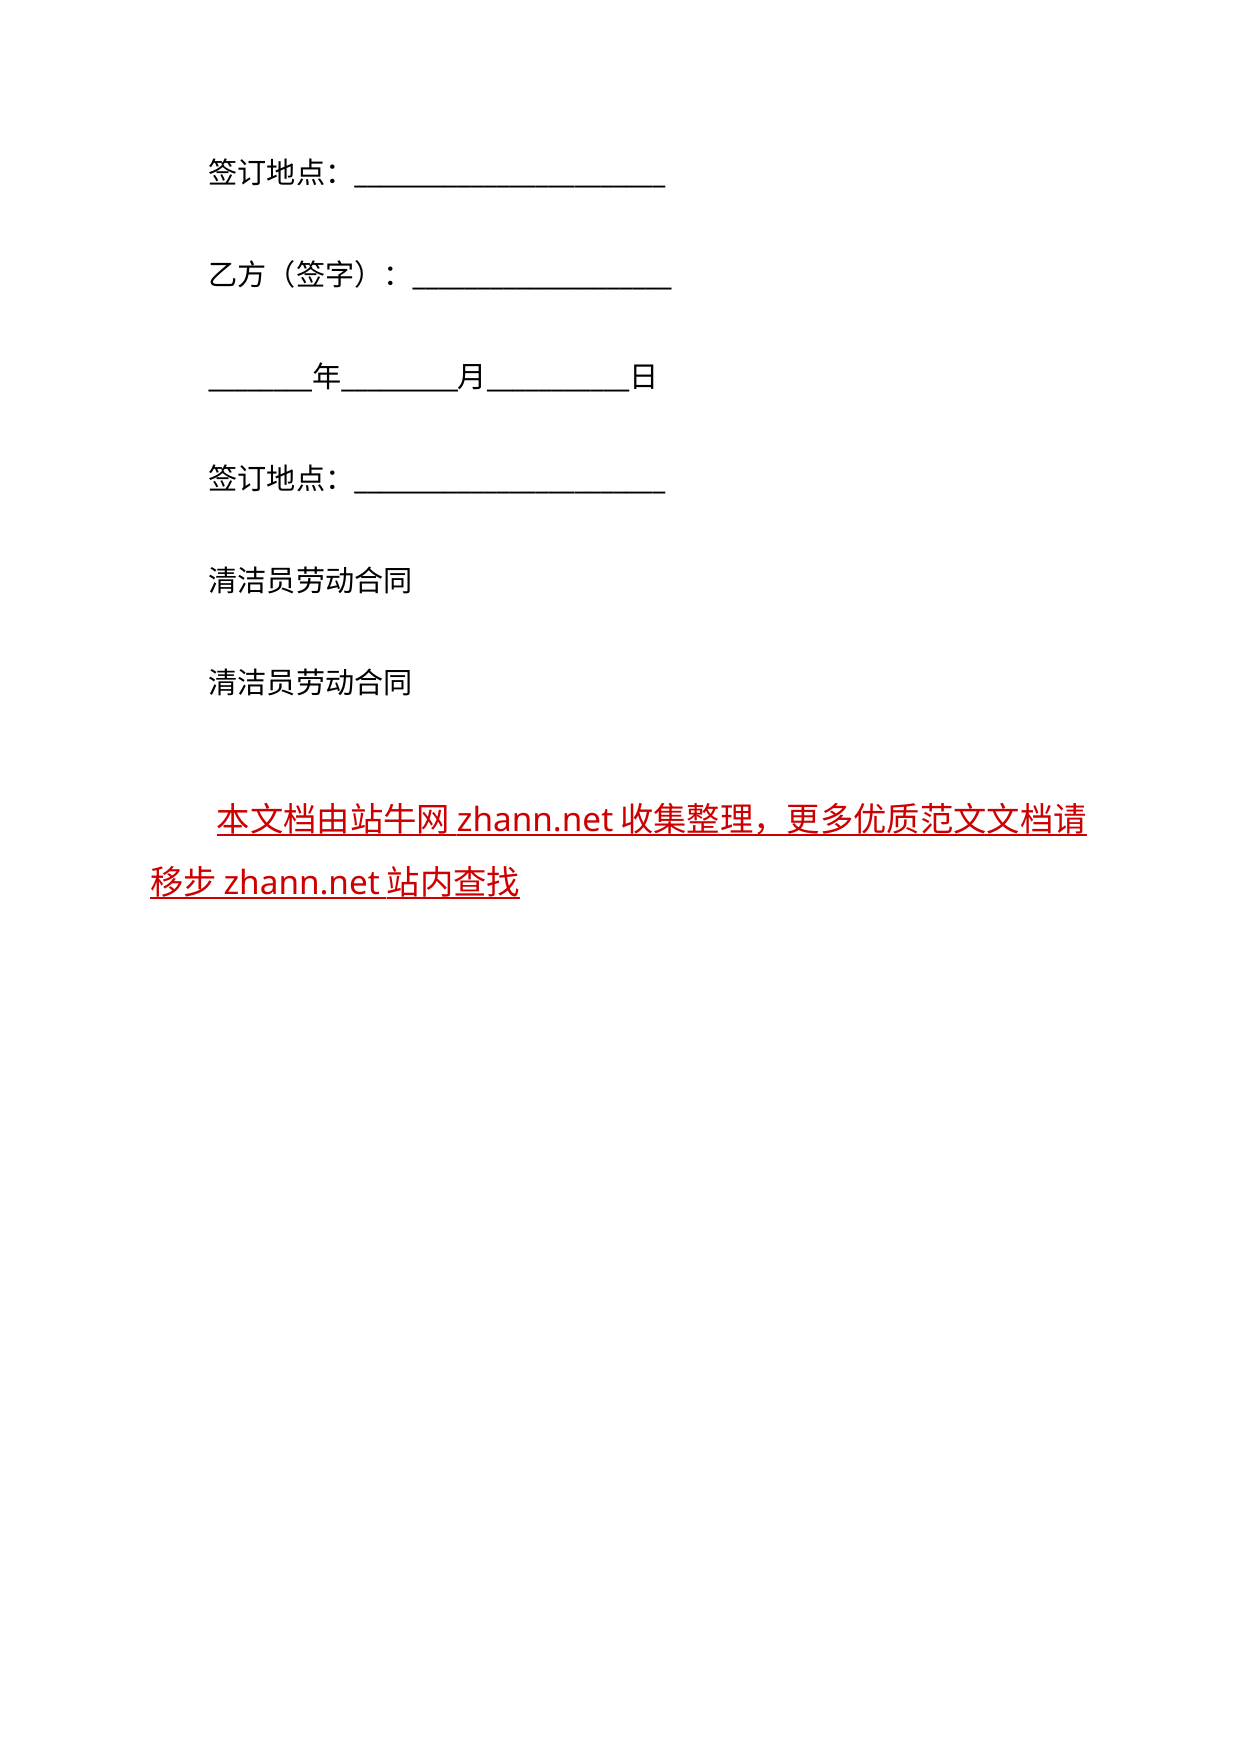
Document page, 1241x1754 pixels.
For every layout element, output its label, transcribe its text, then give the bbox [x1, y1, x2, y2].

text ________年_________月___________日 [150, 354, 1090, 396]
text 清洁员劳动合同 [150, 660, 1090, 702]
text 乙方（签字）：____________________ [150, 252, 1090, 294]
text 签订地点：________________________ [150, 150, 1090, 192]
text 清洁员劳动合同 [150, 558, 1090, 600]
text 本文档由站牛网zhann.net收集整理，更多优质范文文档请移步zhann.net站内查找 [150, 793, 1090, 904]
text 签订地点：________________________ [150, 456, 1090, 498]
